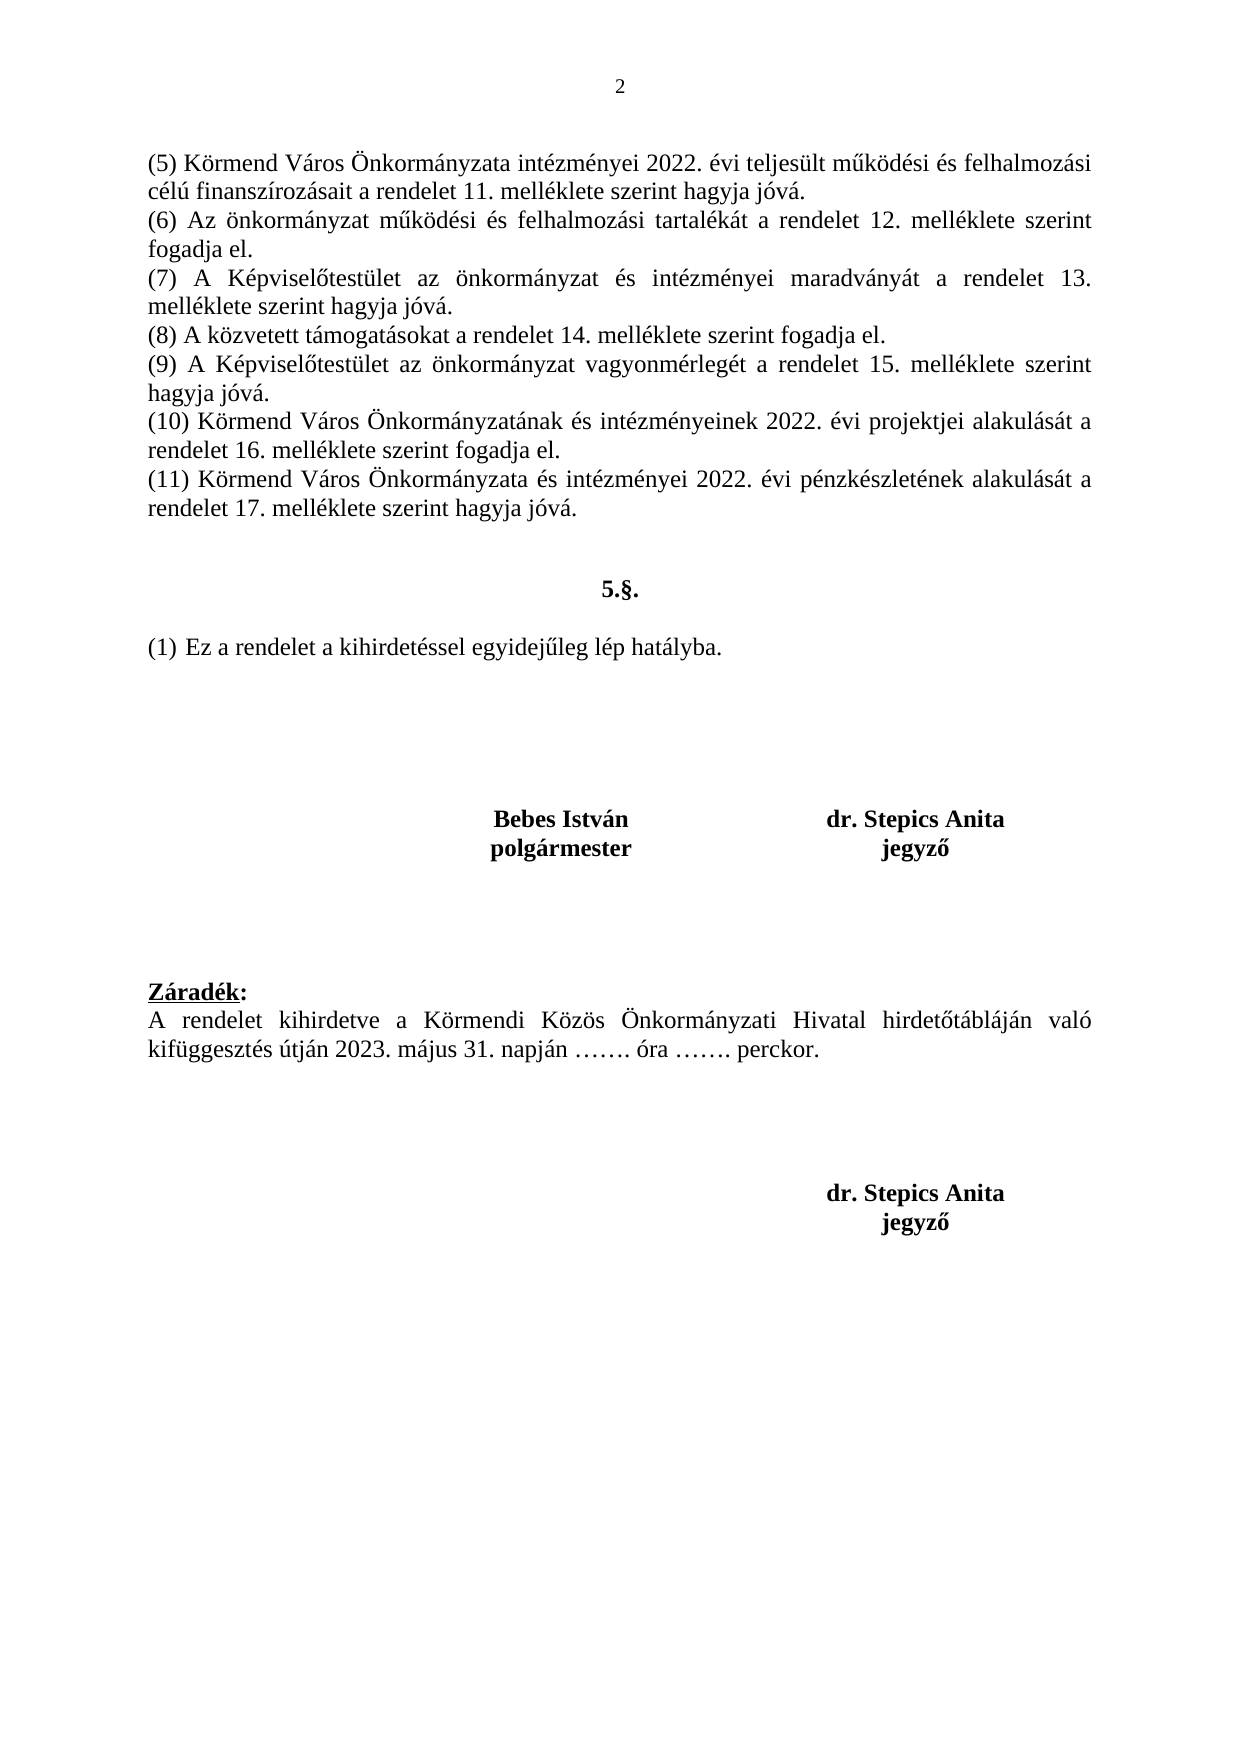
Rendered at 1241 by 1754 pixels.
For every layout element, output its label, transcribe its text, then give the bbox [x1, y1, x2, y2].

text jegyző [148, 1207, 1093, 1235]
text polgármester jegyző [148, 833, 1093, 862]
text Záradék: [148, 977, 1093, 1005]
list Ez a rendelet a kihirdetéssel egyidejűleg lép hatályba. [148, 632, 1093, 660]
text (8) A közvetett támogatásokat a rendelet 14. melléklete szerint fogadja el. [148, 320, 1093, 349]
text 5.§. [148, 574, 1093, 603]
text (11) Körmend Város Önkormányzata és intézményei 2022. évi pénzkészletének alakulását a rendelet 17. melléklete szerint hagyja jóvá. [148, 464, 1093, 521]
text (7) A Képviselőtestület az önkormányzat és intézményei maradványát a rendelet 13. melléklete szerint hagyja jóvá. [148, 263, 1093, 320]
text dr. Stepics Anita [148, 1178, 1093, 1207]
text (5) Körmend Város Önkormányzata intézményei 2022. évi teljesült működési és felhalmozási célú finanszírozásait a rendelet 11. melléklete szerint hagyja jóvá. [148, 148, 1093, 205]
text (10) Körmend Város Önkormányzatának és intézményeinek 2022. évi projektjei alakulását a rendelet 16. melléklete szerint fogadja el. [148, 406, 1093, 464]
text (9) A Képviselőtestület az önkormányzat vagyonmérlegét a rendelet 15. melléklete szerint hagyja jóvá. [148, 349, 1093, 406]
text Bebes István dr. Stepics Anita [148, 804, 1093, 833]
text A rendelet kihirdetve a Körmendi Közös Önkormányzati Hivatal hirdetőtábláján való kifüggesztés útján 2023. május 31. napján ……. óra ……. perckor. [148, 1005, 1093, 1063]
text (6) Az önkormányzat működési és felhalmozási tartalékát a rendelet 12. melléklete szerint fogadja el. [148, 205, 1093, 263]
